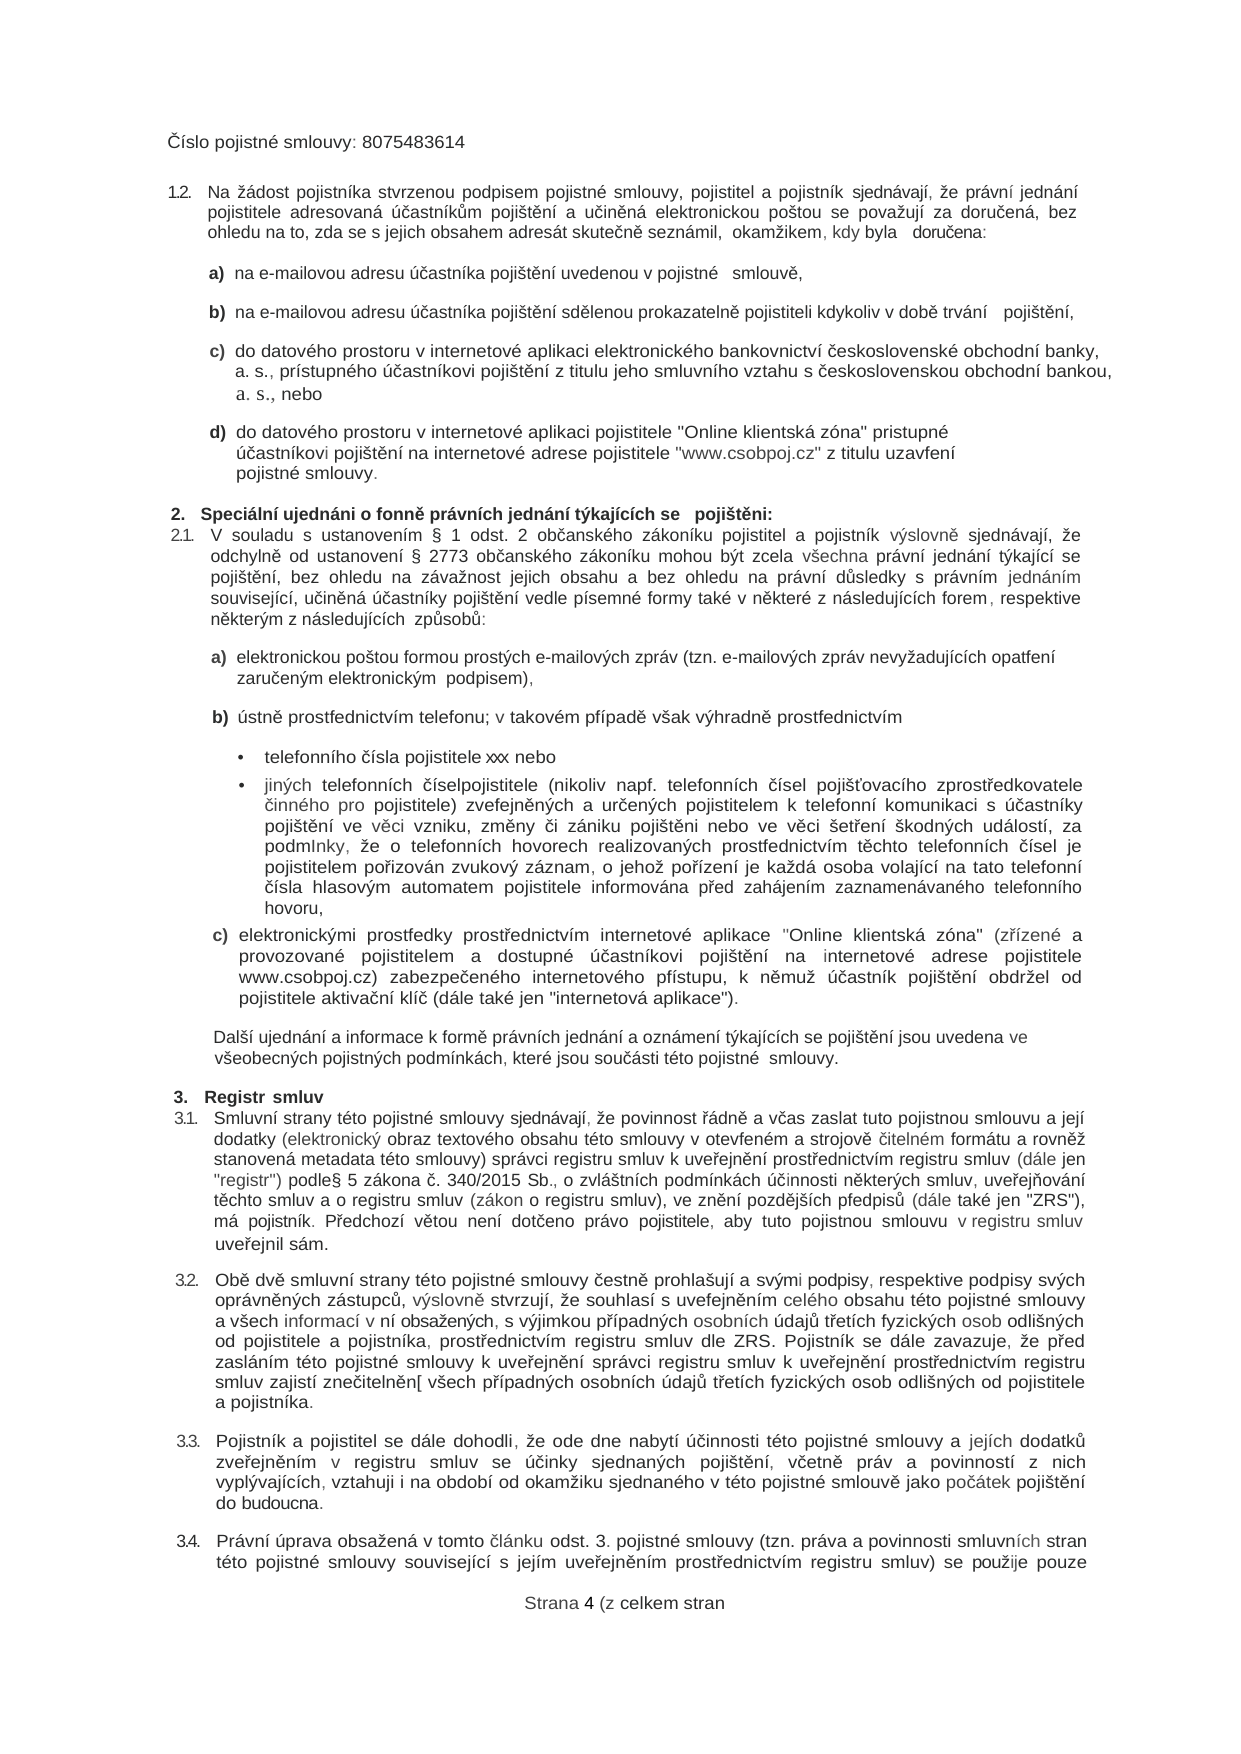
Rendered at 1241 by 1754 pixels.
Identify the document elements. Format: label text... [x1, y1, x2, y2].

list s., prístupného účastníkovi pojištění z titulu jeho smluvního vztahu s československou obchodní bankou, [235, 361, 1144, 381]
list Pojistník a pojistitel se dále dohodli, že ode dne nabytí účinnosti této pojistné smlouvy a jejích dodatků zveřejněním v registru smluv se účinky sjednaných pojištění, včetně práv a povinností z nich vyplývajících, vztahuji i na období od okamžiku sjednaného v této pojistné smlouvě jako počátek pojištění do budoucna. [176, 1431, 1086, 1513]
text uveřejnil sám. [215, 1234, 1144, 1254]
list Obě dvě smluvní strany této pojistné smlouvy čestně prohlašují a svými podpisy, respektive podpisy svých oprávněných zástupců, výslovně stvrzují, že souhlasí s uvefejněním celého obsahu této pojistné smlouvy a všech informací v ní obsažených, s výjimkou případných osobních údajů třetích fyzických osob odlišných od pojistitele a pojistníka, prostřednictvím registru smluv dle ZRS. Pojistník se dále zavazuje, že před zasláním této pojistné smlouvy k uveřejnění správci registru smluv k uveřejnění prostřednictvím registru smluv zajistí znečitelněn[ všech případných osobních údajů třetích fyzických osob odlišných od pojistitele a pojistníka. [175, 1270, 1085, 1413]
text Číslo pojistné smlouvy: 8075483614 [167, 132, 1144, 152]
list ústně prostfednictvím telefonu; v takovém pfípadě však výhradně prostfednictvím [212, 707, 1144, 727]
list do datového prostoru v internetové aplikaci pojistitele "Online klientská zóna" pristupné účastníkovi pojištění na internetové adrese pojistitele "www.csobpoj.cz" z titulu uzavfení pojistné smlouvy. [209, 422, 1021, 483]
list elektronickou poštou formou prostých e-mailových zpráv (tzn. e-mailových zpráv nevyžadujících opatfení zaručeným elektronickým podpisem), [211, 646, 1081, 688]
list elektronickými prostfedky prostřednictvím internetové aplikace "Online klientská zóna" (zřízené a provozované pojistitelem a dostupné účastníkovi pojištění na internetové adrese pojistitele www.csobpoj.cz) zabezpečeného internetového pfístupu, k němuž účastník pojištění obdržel od pojistitele aktivační klíč (dále také jen "internetová aplikace"). [212, 925, 1082, 1008]
subtitle Registr smluv [173, 1088, 1144, 1108]
list Na žádost pojistníka stvrzenou podpisem pojistné smlouvy, pojistitel a pojistník sjednávají, že právní jednání pojistitele adresovaná účastníkům pojištění a učiněná elektronickou poštou se považují za doručená, bez ohledu na to, zda se s jejich obsahem adresát skutečně seznámil, okamžikem, kdy byla doručena: [167, 181, 1078, 243]
text a. s., nebo [236, 381, 1144, 405]
list V souladu s ustanovením § 1 odst. 2 občanského zákoníku pojistitel a pojistník výslovně sjednávají, že odchylně od ustanovení § 2773 občanského zákoníku mohou být zcela všechna právní jednání týkající se pojištění, bez ohledu na závažnost jejich obsahu a bez ohledu na právní důsledky s právním jednáním související, učiněná účastníky pojištění vedle písemné formy také v některé z následujících forem, respektive některým z následujících způsobů: [170, 525, 1081, 629]
list jiných telefonních číselpojistitele (nikoliv napf. telefonních čísel pojišťovacího zprostředkovatele činného pro pojistitele) zvefejněných a určených pojistitelem k telefonní komunikaci s účastníky pojištění ve věci vzniku, změny či zániku pojištěni nebo ve věci šetření škodných událostí, za podmInky, že o telefonních hovorech realizovaných prostfednictvím těchto telefonních čísel je pojistitelem pořizován zvukový záznam, o jehož pořízení je každá osoba volající na tato telefonní čísla hlasovým automatem pojistitele informována před zahájením zaznamenávaného telefonního hovoru, [238, 774, 1083, 918]
list na e-mailovou adresu účastníka pojištění uvedenou v pojistné smlouvě, [208, 262, 1144, 283]
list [176, 1530, 1088, 1572]
list na e-mailovou adresu účastníka pojištění sdělenou prokazatelně pojistiteli kdykoliv v době trvání pojištění, [209, 301, 1144, 322]
list do datového prostoru v internetové aplikaci elektronického bankovnictví československé obchodní banky, [209, 341, 1144, 361]
subtitle Speciální ujednáni o fonně právních jednání týkajících se pojištěni: [171, 504, 1144, 525]
list Smluvní strany této pojistné smlouvy sjednávají, že povinnost řádně a včas zaslat tuto pojistnou smlouvu a její dodatky (elektronický obraz textového obsahu této smlouvy v otevfeném a strojově čitelném formátu a rovněž stanovená metadata této smlouvy) správci registru smluv k uveřejnění prostřednictvím registru smluv (dále jen "registr'') podle§ 5 zákona č. 340/2015 Sb., o zvláštních podmínkách účinnosti některých smluv, uveřejňování těchto smluv a o registru smluv (zákon o registru smluv), ve znění pozdějších pfedpisů (dále také jen "ZRS"), má pojistník. Předchozí větou není dotčeno právo pojistitele, aby tuto pojistnou smlouvu v registru smluv [174, 1108, 1086, 1231]
text Další ujednání a informace k formě právních jednání a oznámení týkajících se pojištění jsou uvedena ve všeobecných pojistných podmínkách, které jsou součásti této pojistné smlouvy. [213, 1027, 1129, 1068]
list telefonního čísla pojistitele xxx nebo [237, 747, 1144, 768]
